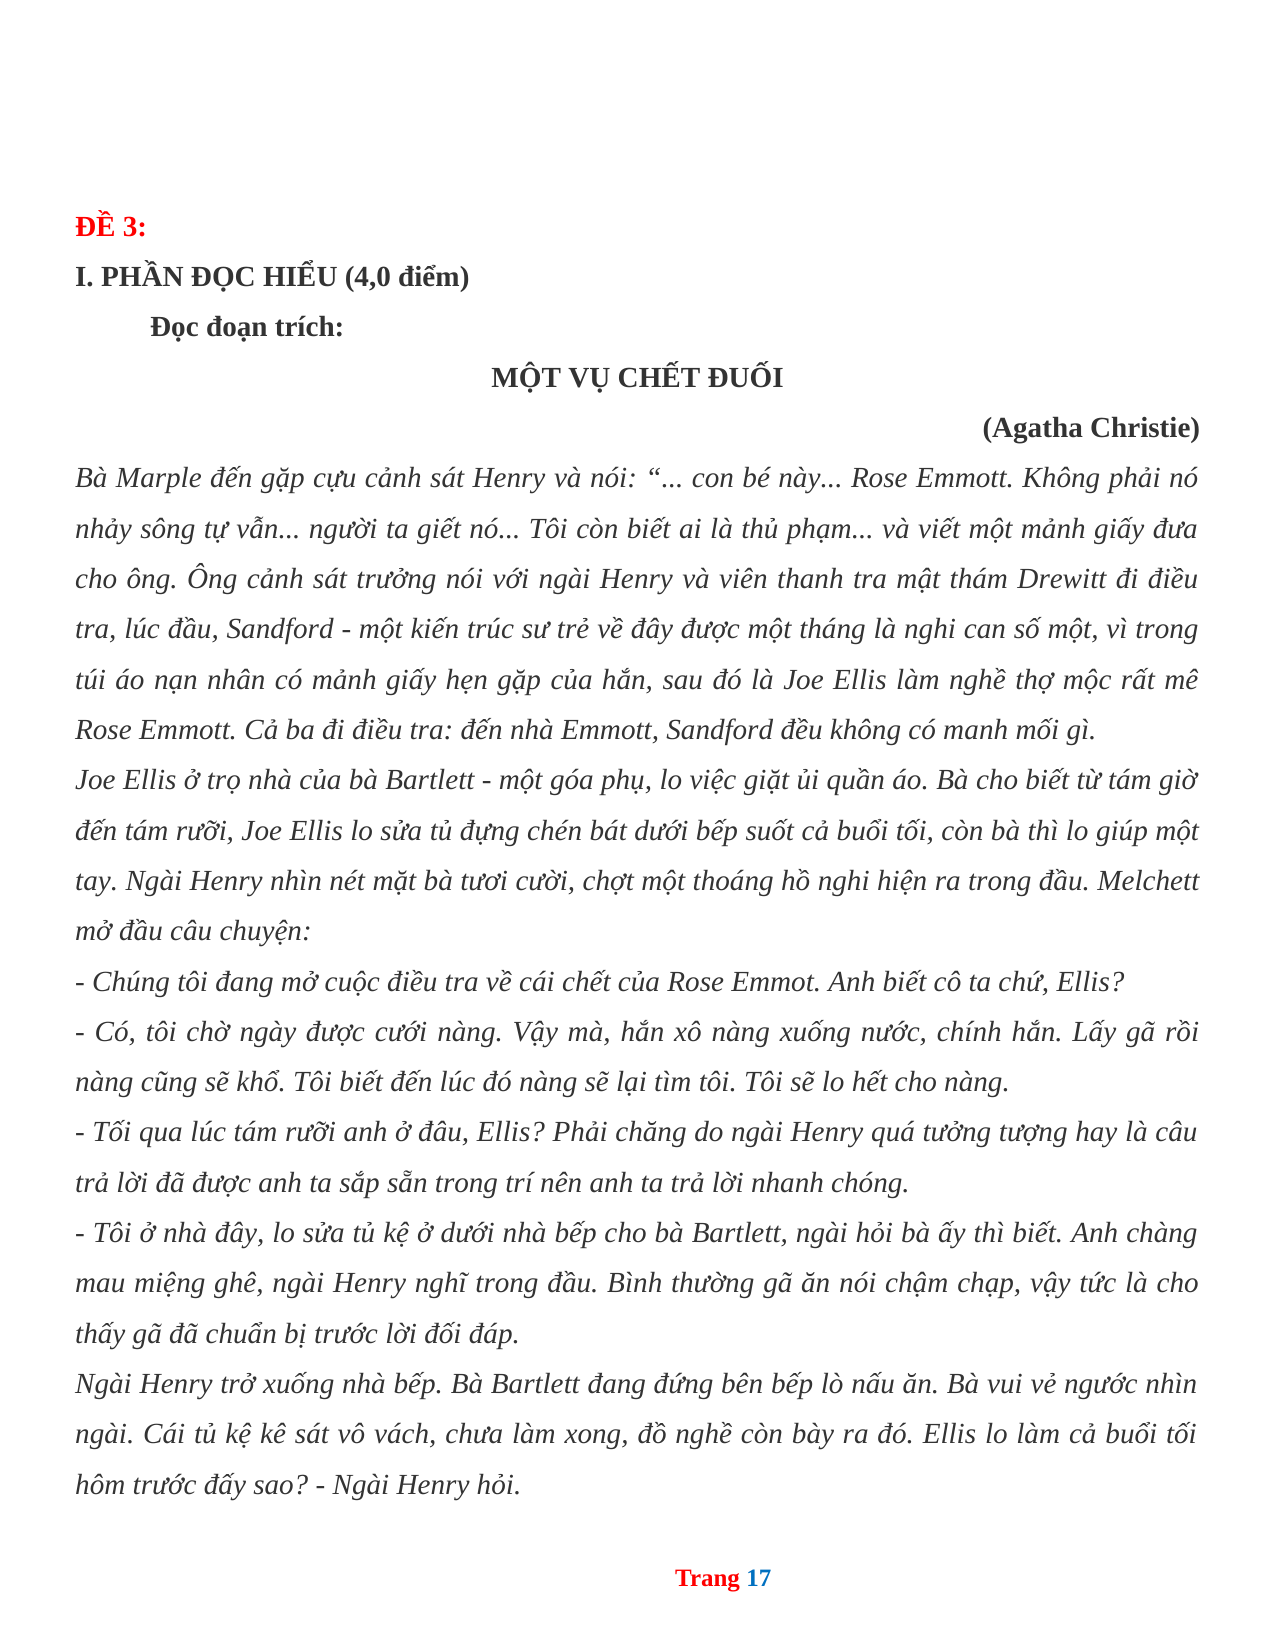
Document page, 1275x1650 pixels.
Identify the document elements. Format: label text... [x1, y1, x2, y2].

text Bà Marple đến gặp cựu cảnh sát Henry và nói: “... con bé này... Rose Emmott. Không phải nó nhảy sông tự vẫn... người ta giết nó... Tôi còn biết ai là thủ phạm... và viết một mảnh giấy đưa cho ông. Ông cảnh sát trưởng nói với ngài Henry và viên thanh tra mật thám Drewitt đi điều tra, lúc đầu, Sandford - một kiến trúc sư trẻ về đây được một tháng là nghi can số một, vì trong túi áo nạn nhân có mảnh giấy hẹn gặp của hắn, sau đó là Joe Ellis làm nghề thợ mộc rất mê Rose Emmott. Cả ba đi điều tra: đến nhà Emmott, Sandford đều không có manh mối gì. [75, 461, 1200, 746]
text (Agatha Christie) [75, 410, 1200, 444]
text I. PHẦN ĐỌC HIỂU (4,0 điểm) [75, 259, 1200, 293]
text Đọc đoạn trích: [150, 309, 1200, 343]
text - Tôi ở nhà đây, lo sửa tủ kệ ở dưới nhà bếp cho bà Bartlett, ngài hỏi bà ấy thì biết. Anh chàng mau miệng ghê, ngài Henry nghĩ trong đầu. Bình thường gã ăn nói chậm chạp, vậy tức là cho thấy gã đã chuẩn bị trước lời đối đáp. [75, 1215, 1200, 1349]
text MỘT VỤ CHẾT ĐUỐI [75, 360, 1200, 393]
text Ngài Henry trở xuống nhà bếp. Bà Bartlett đang đứng bên bếp lò nấu ăn. Bà vui vẻ ngước nhìn ngài. Cái tủ kệ kê sát vô vách, chưa làm xong, đồ nghề còn bày ra đó. Ellis lo làm cả buổi tối hôm trước đấy sao? - Ngài Henry hỏi. [75, 1366, 1200, 1500]
text ĐỀ 3: [75, 209, 1200, 242]
text - Tối qua lúc tám rưỡi anh ở đâu, Ellis? Phải chăng do ngài Henry quá tưởng tượng hay là câu trả lời đã được anh ta sắp sẵn trong trí nên anh ta trả lời nhanh chóng. [75, 1114, 1200, 1198]
text - Có, tôi chờ ngày được cưới nàng. Vậy mà, hắn xô nàng xuống nước, chính hắn. Lấy gã rồi nàng cũng sẽ khổ. Tôi biết đến lúc đó nàng sẽ lại tìm tôi. Tôi sẽ lo hết cho nàng. [75, 1014, 1200, 1098]
text Joe Ellis ở trọ nhà của bà Bartlett - một góa phụ, lo việc giặt ủi quần áo. Bà cho biết từ tám giờ đến tám rưỡi, Joe Ellis lo sửa tủ đựng chén bát dưới bếp suốt cả buổi tối, còn bà thì lo giúp một tay. Ngài Henry nhìn nét mặt bà tươi cười, chợt một thoáng hồ nghi hiện ra trong đầu. Melchett mở đầu câu chuyện: [75, 762, 1200, 947]
text - Chúng tôi đang mở cuộc điều tra về cái chết của Rose Emmot. Anh biết cô ta chứ, Ellis? [75, 964, 1200, 997]
